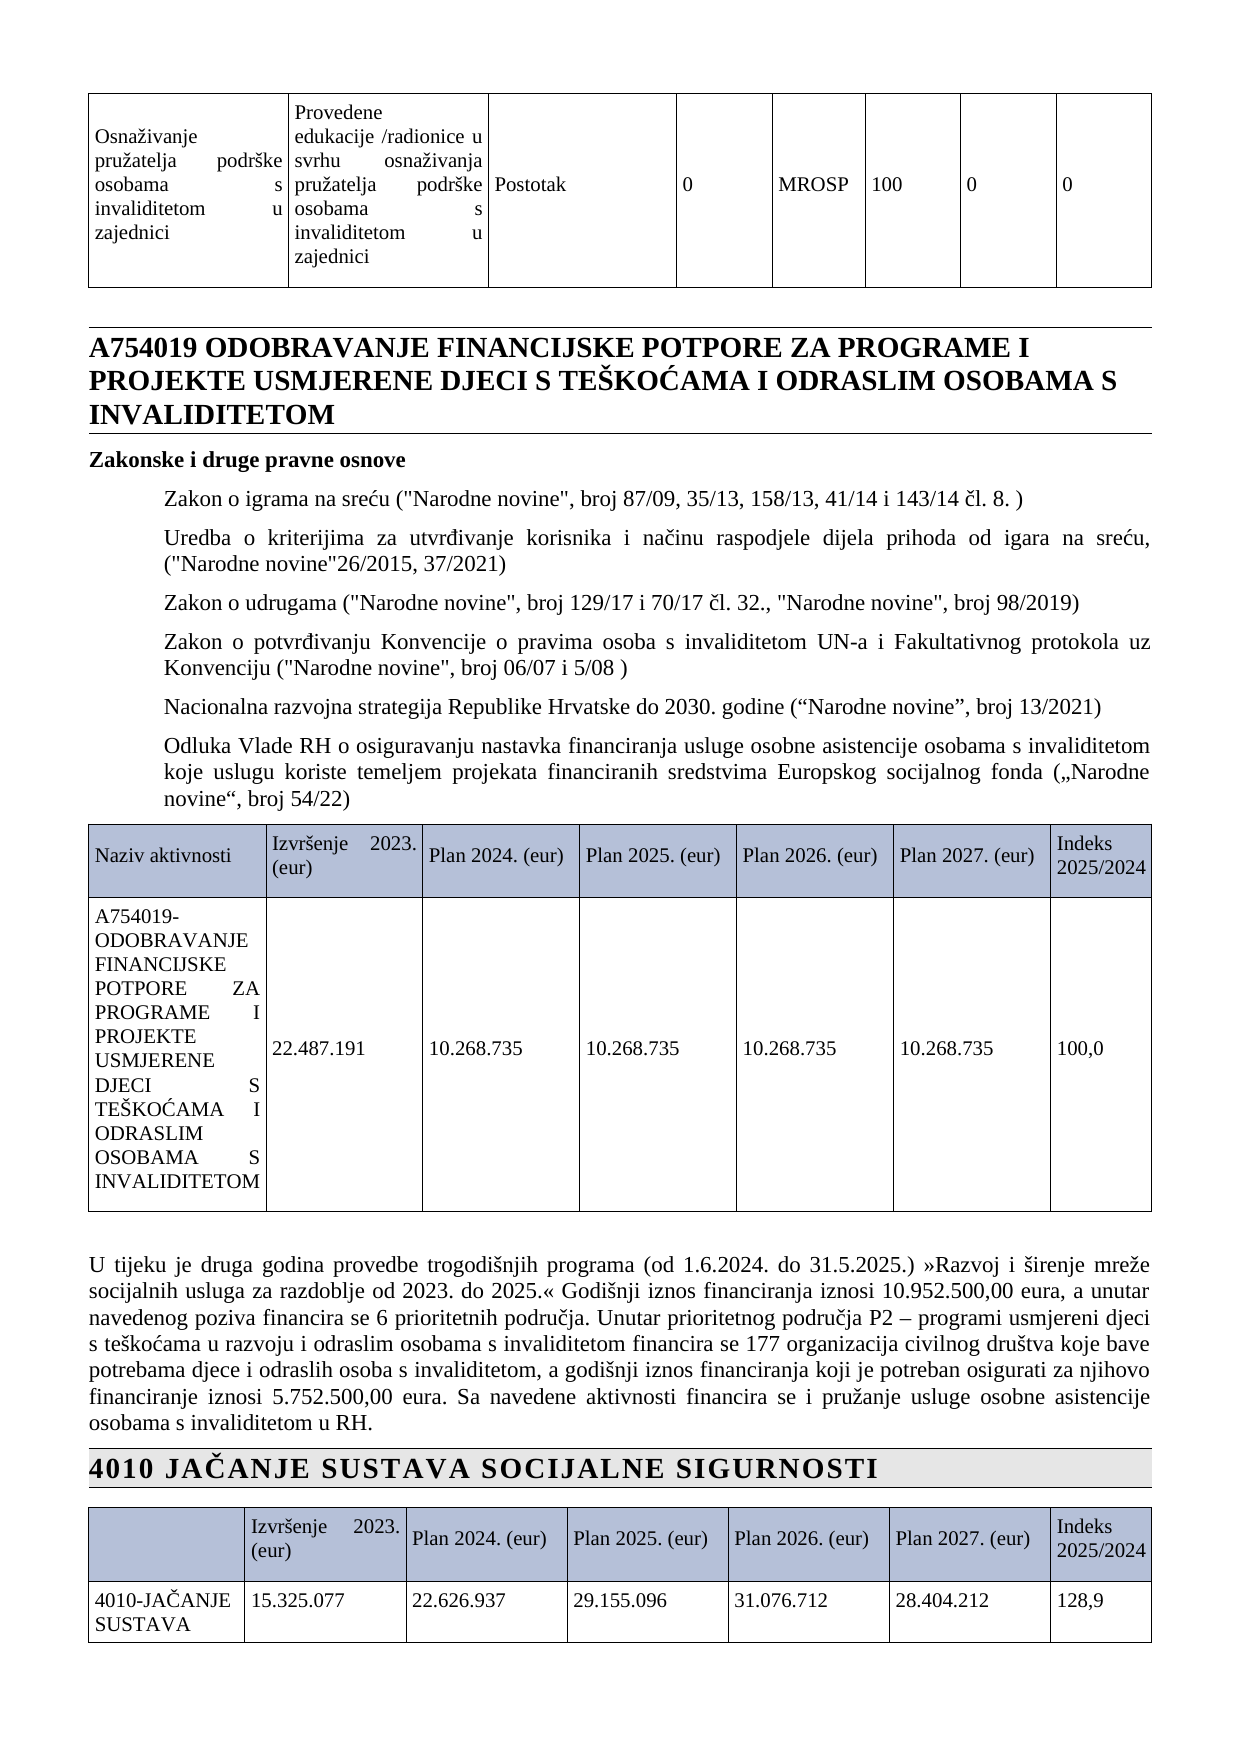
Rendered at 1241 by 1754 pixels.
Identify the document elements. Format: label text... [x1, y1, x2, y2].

table_cell 29.155.096 [568, 1582, 728, 1642]
table_header Izvršenje 2023. (eur) [267, 825, 422, 897]
table_header Izvršenje 2023. (eur) [245, 1508, 406, 1581]
text U tijeku je druga godina provedbe trogodišnjih programa (od 1.6.2024. do 31.5.2025.) »Razvoj i širenje mreže socijalnih usluga za razdoblje od 2023. do 2025.« Godišnji iznos financiranja iznosi 10.952.500,00 eura, a unutar navedenog poziva financira se 6 prioritetnih područja. Unutar prioritetnog područja P2 – programi usmjereni djeci s teškoćama u razvoju i odraslim osobama s invaliditetom financira se 177 organizacija civilnog društva koje bave potrebama djece i odraslih osoba s invaliditetom, a godišnji iznos financiranja koji je potreban osigurati za njihovo financiranje iznosi 5.752.500,00 eura. Sa navedene aktivnosti financira se i pružanje usluge osobne asistencije osobama s invaliditetom u RH. [89, 1251, 1152, 1436]
table_header Indeks 2025/2024 [1051, 1508, 1151, 1581]
subtitle 4010 JAČANJE SUSTAVA SOCIJALNE SIGURNOSTI [89, 1449, 1152, 1487]
table_header Plan 2025. (eur) [568, 1508, 728, 1581]
table_cell 100 [866, 94, 960, 287]
table_cell 22.487.191 [267, 898, 422, 1211]
subtitle A754019 ODOBRAVANJE FINANCIJSKE POTPORE ZA PROGRAME I PROJEKTE USMJERENE DJECI S TEŠKOĆAMA I ODRASLIM OSOBAMA S INVALIDITETOM [89, 328, 1152, 433]
table_header Plan 2027. (eur) [890, 1508, 1050, 1581]
text Odluka Vlade RH o osiguravanju nastavka financiranja usluge osobne asistencije osobama s invaliditetom koje uslugu koriste temeljem projekata financiranih sredstvima Europskog socijalnog fonda („Narodne novine“, broj 54/22) [164, 732, 1152, 811]
table_cell 128,9 [1051, 1582, 1151, 1642]
table_cell MROSP [773, 94, 865, 287]
table_header Plan 2024. (eur) [423, 825, 579, 897]
table_header Plan 2027. (eur) [894, 825, 1050, 897]
text Uredba o kriterijima za utvrđivanje korisnika i načinu raspodjele dijela prihoda od igara na sreću, ("Narodne novine"26/2015, 37/2021) [164, 524, 1152, 577]
table_header Plan 2026. (eur) [737, 825, 893, 897]
table_header Plan 2025. (eur) [580, 825, 736, 897]
text Nacionalna razvojna strategija Republike Hrvatske do 2030. godine (“Narodne novine”, broj 13/2021) [164, 693, 1152, 719]
table_cell A754019-ODOBRAVANJE FINANCIJSKE POTPORE ZA PROGRAME I PROJEKTE USMJERENE DJECI S TEŠKOĆAMA I ODRASLIM OSOBAMA S INVALIDITETOM [89, 898, 266, 1211]
table_cell Postotak [489, 94, 676, 287]
table_header Indeks 2025/2024 [1051, 825, 1151, 897]
table_cell 28.404.212 [890, 1582, 1050, 1642]
table_header Plan 2026. (eur) [729, 1508, 889, 1581]
table_header Plan 2024. (eur) [407, 1508, 567, 1581]
subtitle Zakonske i druge pravne osnove [89, 446, 1152, 472]
table_cell 10.268.735 [737, 898, 893, 1211]
table_cell 0 [1057, 94, 1151, 287]
text Zakon o potvrđivanju Konvencije o pravima osoba s invaliditetom UN-a i Fakultativnog protokola uz Konvenciju ("Narodne novine", broj 06/07 i 5/08 ) [164, 628, 1152, 681]
table_header [89, 1508, 244, 1581]
table_cell 15.325.077 [245, 1582, 406, 1642]
table_cell 100,0 [1051, 898, 1151, 1211]
text Zakon o igrama na sreću ("Narodne novine", broj 87/09, 35/13, 158/13, 41/14 i 143/14 čl. 8. ) [164, 485, 1152, 511]
table_cell 10.268.735 [423, 898, 579, 1211]
table_cell Provedene edukacije /radionice u svrhu osnaživanja pružatelja podrške osobama s invaliditetom u zajednici [289, 94, 488, 287]
table_cell 10.268.735 [894, 898, 1050, 1211]
table_cell 0 [961, 94, 1056, 287]
table_cell Osnaživanje pružatelja podrške osobama s invaliditetom u zajednici [89, 94, 288, 287]
table_cell 22.626.937 [407, 1582, 567, 1642]
table_cell 0 [677, 94, 772, 287]
table_cell 31.076.712 [729, 1582, 889, 1642]
table_cell 10.268.735 [580, 898, 736, 1211]
text Zakon o udrugama ("Narodne novine", broj 129/17 i 70/17 čl. 32., "Narodne novine", broj 98/2019) [164, 589, 1152, 615]
table_header Naziv aktivnosti [89, 825, 266, 897]
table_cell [89, 1582, 244, 1642]
